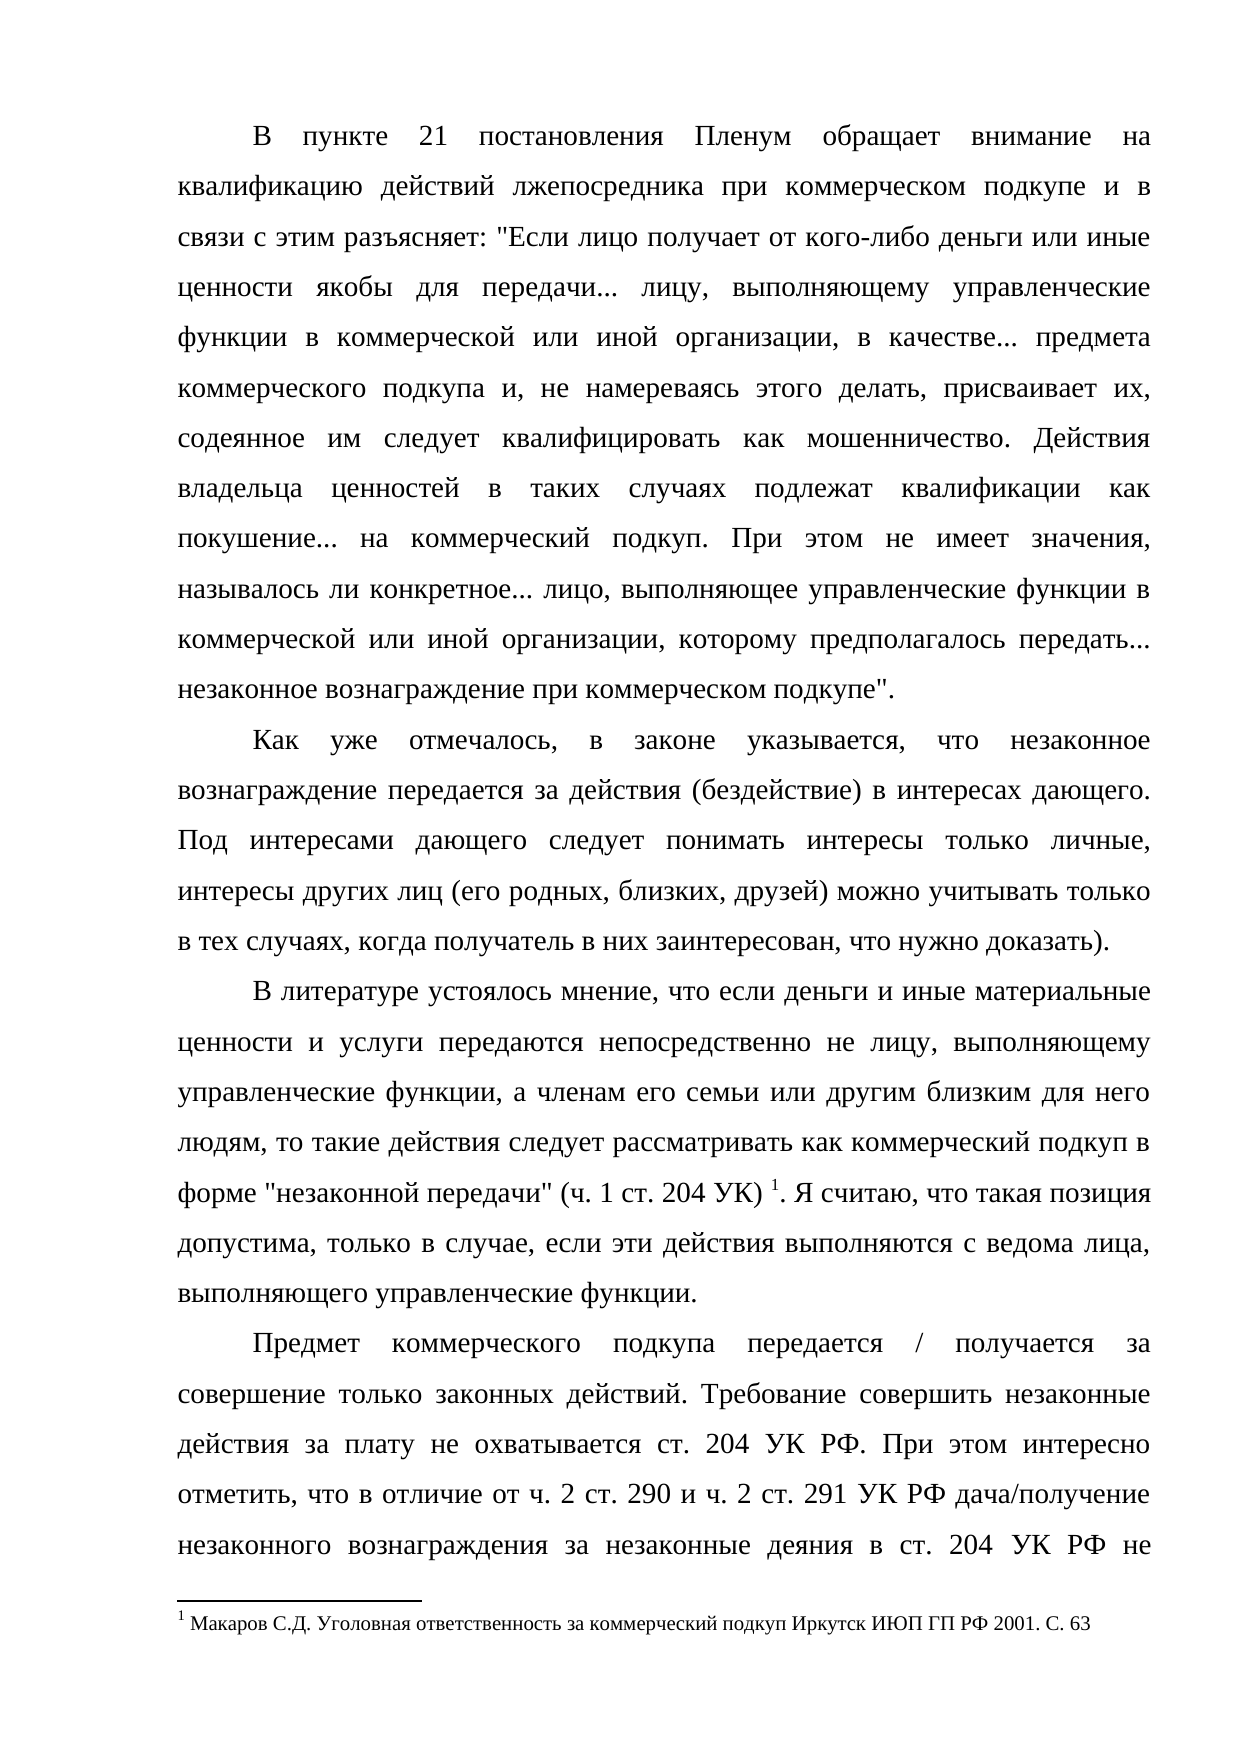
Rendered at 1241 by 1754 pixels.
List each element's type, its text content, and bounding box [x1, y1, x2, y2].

text В литературе устоялось мнение, что если деньги и иные материальные ценности и услуги передаются непосредственно не лицу, выполняющему управленческие функции, а членам его семьи или другим близким для него людям, то такие действия следует рассматривать как коммерческий подкуп в форме "незаконной передачи" (ч. 1 ст. 204 УК) . Я считаю, что такая позиция допустима, только в случае, если эти действия выполняются с ведома лица, выполняющего управленческие функции. [177, 973, 1152, 1309]
text В пункте 21 постановления Пленум обращает внимание на квалификацию действий лжепосредника при коммерческом подкупе и в связи с этим разъясняет: "Если лицо получает от кого-либо деньги или иные ценности якобы для передачи... лицу, выполняющему управленческие функции в коммерческой или иной организации, в качестве... предмета коммерческого подкупа и, не намереваясь этого делать, присваивает их, содеянное им следует квалифицировать как мошенничество. Действия владельца ценностей в таких случаях подлежат квалификации как покушение... на коммерческий подкуп. При этом не имеет значения, называлось ли конкретное... лицо, выполняющее управленческие функции в коммерческой или иной организации, которому предполагалось передать... незаконное вознаграждение при коммерческом подкупе". [177, 118, 1152, 705]
text Как уже отмечалось, в законе указывается, что незаконное вознаграждение передается за действия (бездействие) в интересах дающего. Под интересами дающего следует понимать интересы только личные, интересы других лиц (его родных, близких, друзей) можно учитывать только в тех случаях, когда получатель в них заинтересован, что нужно доказать). [177, 722, 1152, 957]
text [177, 1326, 1152, 1560]
